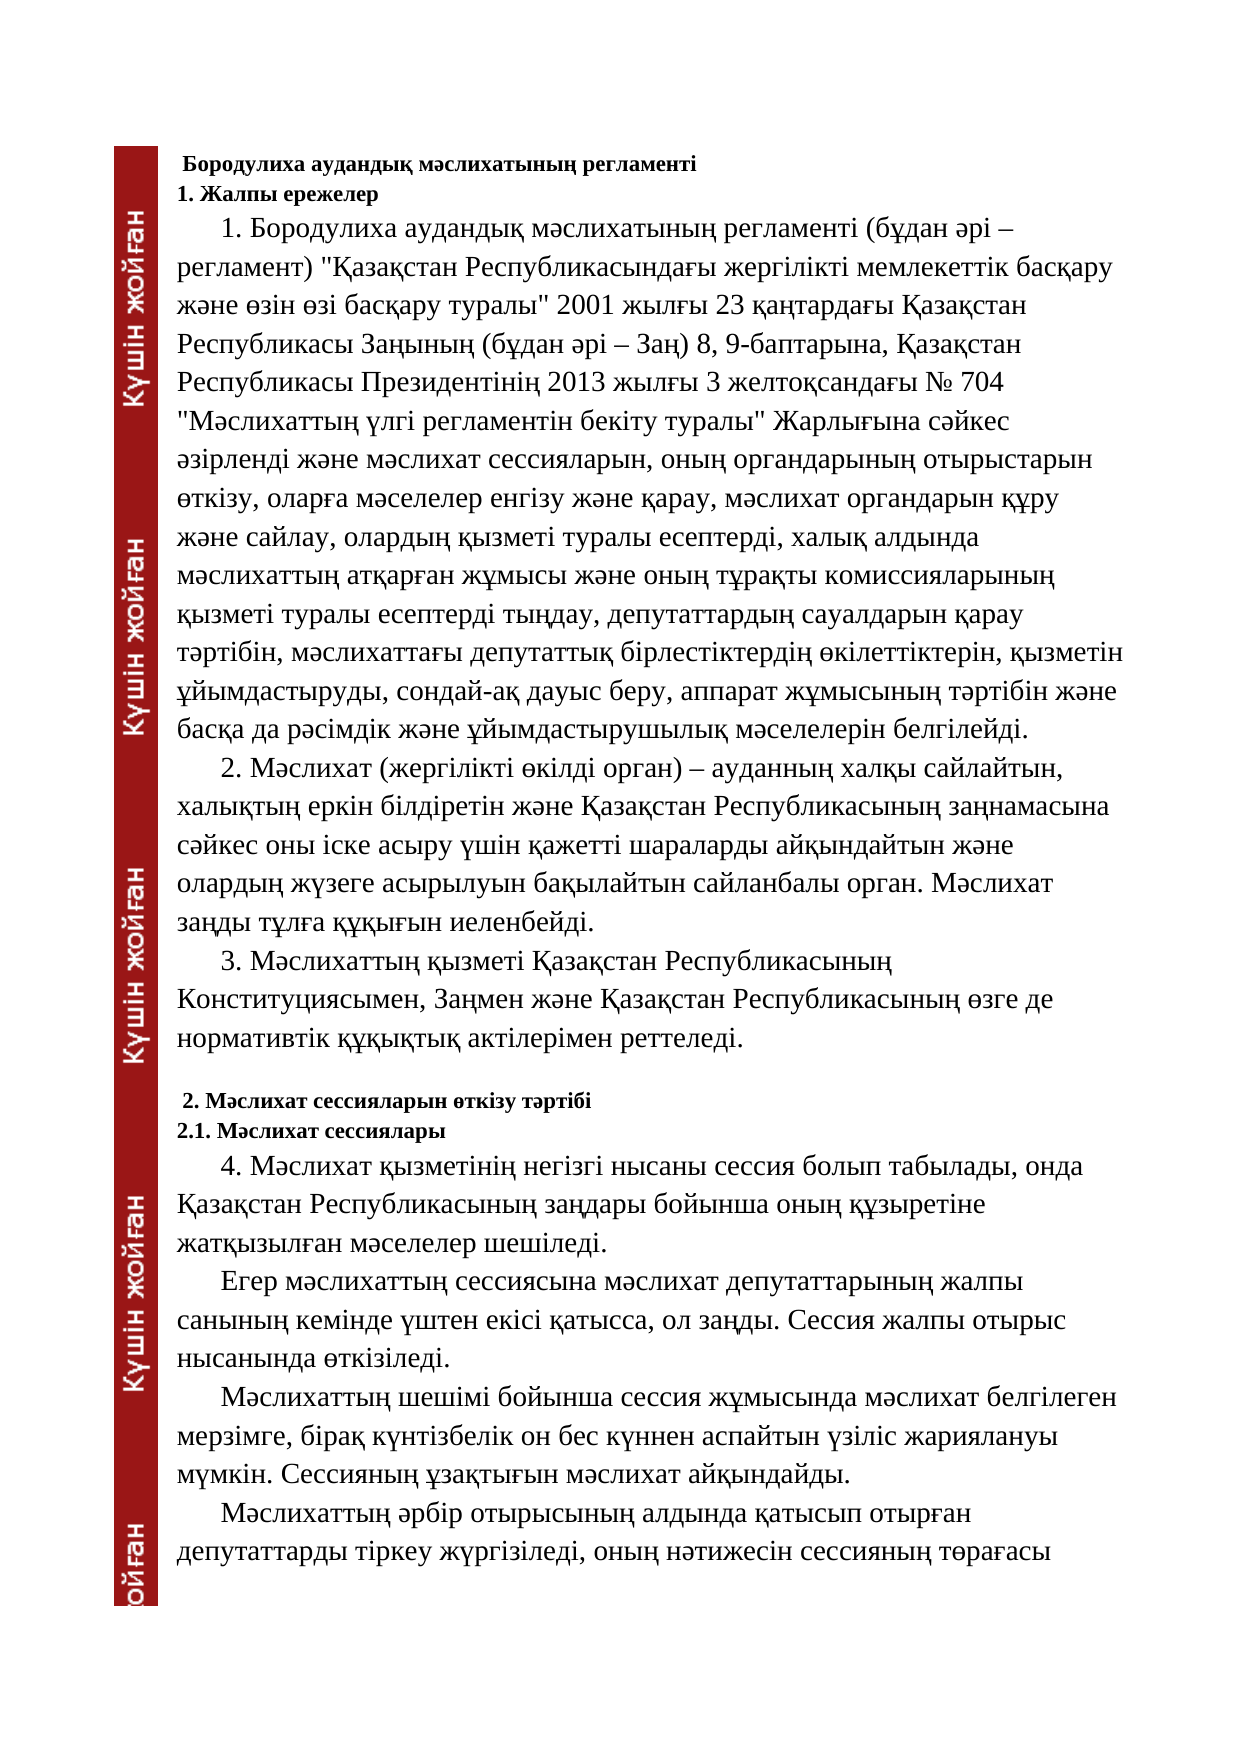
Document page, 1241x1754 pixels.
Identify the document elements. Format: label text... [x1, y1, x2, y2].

text 2. Мәслихат сессияларын өткізу тәртібі 2.1. Мәслихат сессиялары [112, 1087, 1128, 1144]
picture [114, 1083, 158, 1087]
text Бородулиха аудандық мәслихатының регламенті 1. Жалпы ережелер [112, 150, 1128, 207]
text 1. Бородулиха аудандық мәслихатының регламенті (бұдан әрі – регламент) "Қазақстан Республикасындағы жергілікті мемлекеттік басқару және өзін өзі басқару туралы" 2001 жылғы 23 қаңтардағы Қазақстан Республикасы Заңының (бұдан әрі – Заң) 8, 9-баптарына, Қазақстан Республикасы Президентінің 2013 жылғы 3 желтоқсандағы № 704 "Мәслихаттың үлгі регламентін бекіту туралы" Жарлығына сәйкес әзірленді және мәслихат сессияларын, оның органдарының отырыстарын өткізу, оларға мәселелер енгiзу және қарау, мәслихат органдарын құру және сайлау, олардың қызметi туралы есептердi, халық алдында мәслихаттың атқарған жұмысы және оның тұрақты комиссияларының қызметі туралы есептерді тыңдау, депутаттардың сауалдарын қарау тәртiбiн, мәслихаттағы депутаттық бiрлестiктердiң өкiлеттiктерiн, қызметiн ұйымдастыруды, сондай-ақ дауыс беру, аппарат жұмысының тәртiбiн және басқа да рәсiмдiк және ұйымдастырушылық мәселелерін белгілейді. 2. Мәслихат (жергілікті өкілді орган) – ауданның халқы сайлайтын, халықтың еркін білдіретін және Қазақстан Республикасының заңнамасына сәйкес оны іске асыру үшін қажетті шараларды айқындайтын және олардың жүзеге асырылуын бақылайтын сайланбалы орган. Мәслихат заңды тұлға құқығын иеленбейді. 3. Мәслихаттың қызметі Қазақстан Республикасының Конституциясымен, Заңмен және Қазақстан Республикасының өзге де нормативтік құқықтық актілерімен реттеледі. [112, 210, 1128, 1083]
picture [114, 146, 158, 150]
picture [114, 1567, 158, 1606]
picture [114, 1144, 158, 1148]
